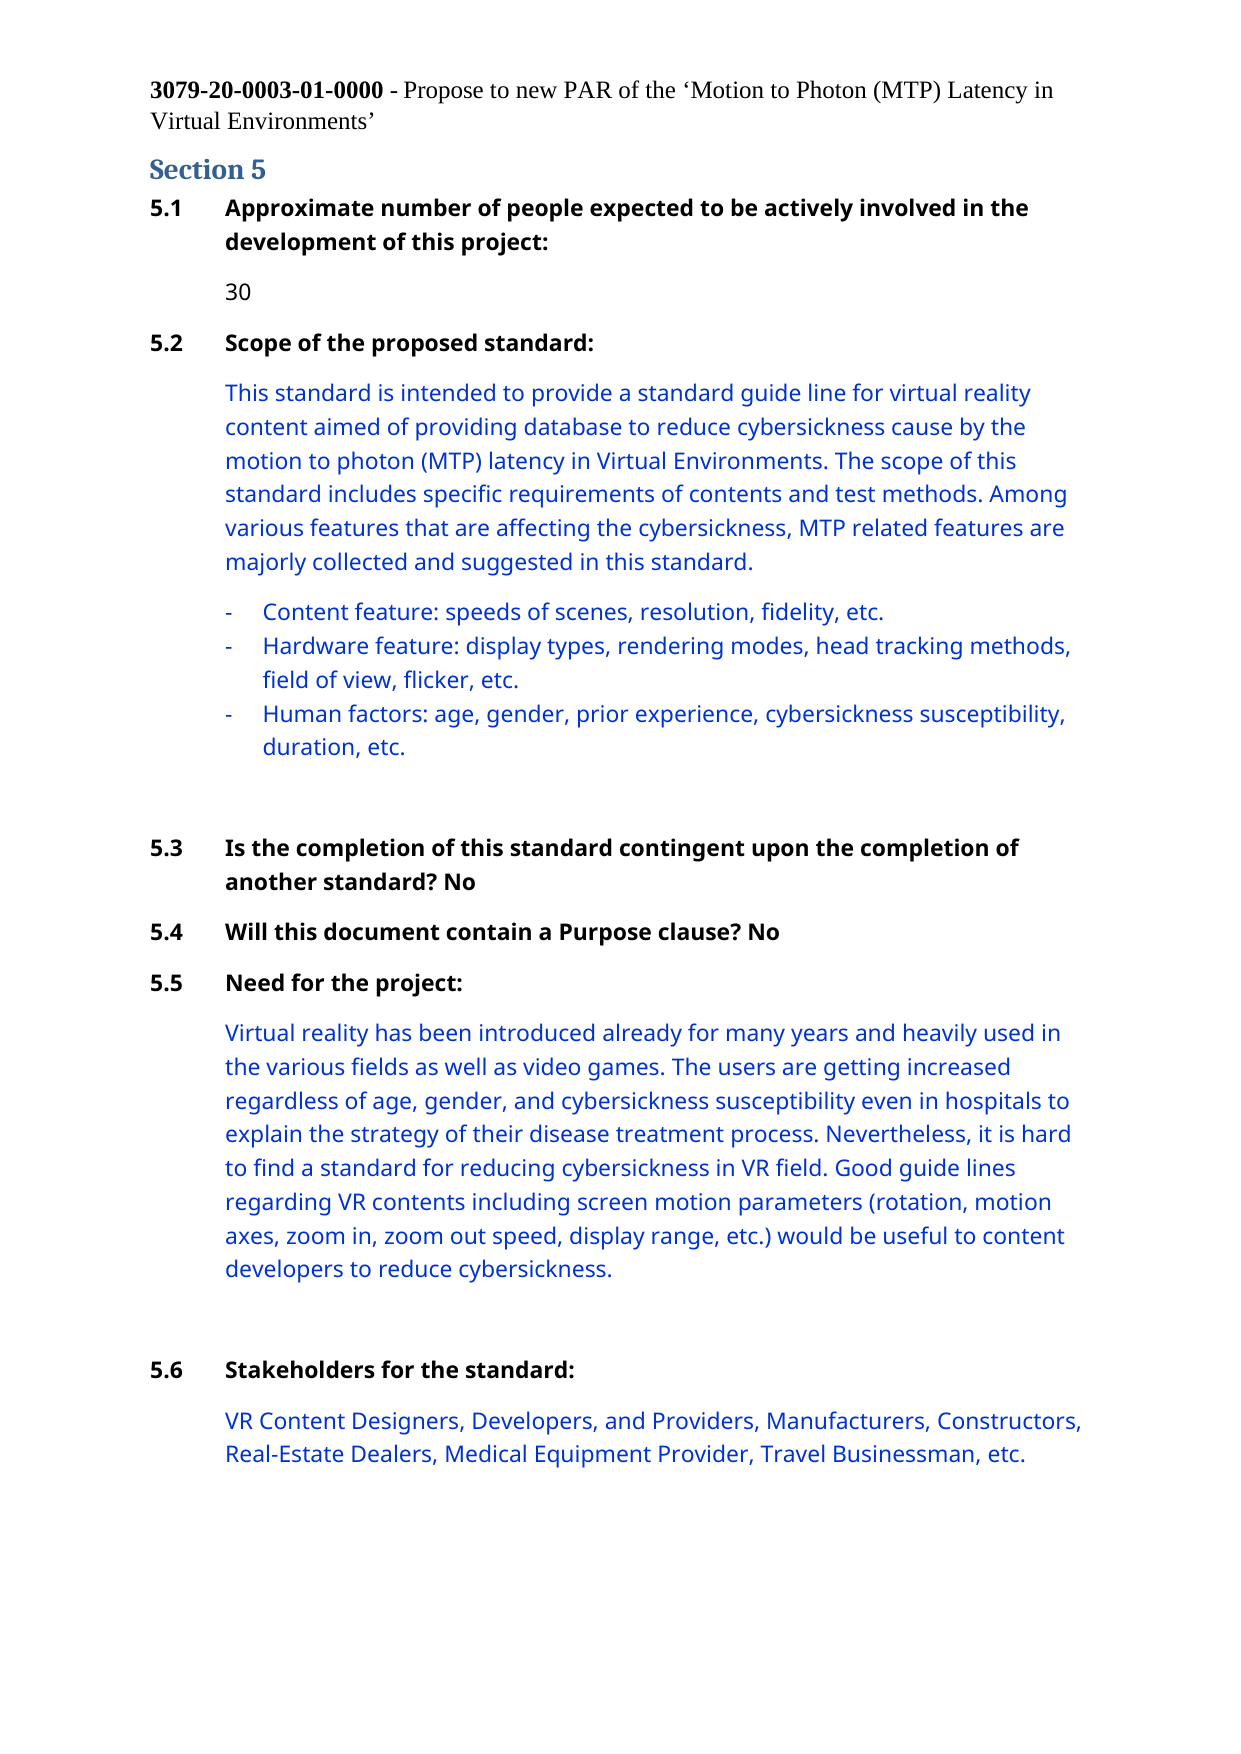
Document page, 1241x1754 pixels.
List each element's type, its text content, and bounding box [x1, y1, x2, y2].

subtitle Section 5 [150, 153, 1090, 187]
list Human factors: age, gender, prior experience, cybersickness susceptibility, duration, etc. [225, 697, 1090, 762]
text 5.5 Need for the project: [150, 967, 1090, 998]
text 5.4 Will this document contain a Purpose clause? No [150, 916, 1090, 947]
text This standard is intended to provide a standard guide line for virtual reality content aimed of providing database to reduce cybersickness cause by the motion to photon (MTP) latency in Virtual Environments. The scope of this standard includes specific requirements of contents and test methods. Among various features that are affecting the cybersickness, MTP related features are majorly collected and suggested in this standard. [225, 377, 1090, 577]
text 5.3 Is the completion of this standard contingent upon the completion of another standard? No [150, 832, 1090, 897]
list Content feature: speeds of scenes, resolution, fidelity, etc. [225, 596, 1090, 627]
text 30 [225, 276, 1090, 307]
text 5.6 Stakeholders for the standard: [150, 1354, 1090, 1385]
text VR Content Designers, Developers, and Providers, Manufacturers, Constructors, Real-Estate Dealers, Medical Equipment Provider, Travel Businessman, etc. [225, 1404, 1090, 1469]
list Hardware feature: display types, rendering modes, head tracking methods, field of view, flicker, etc. [225, 630, 1090, 695]
list Scope of the proposed standard: [150, 327, 1090, 358]
text Virtual reality has been introduced already for many years and heavily used in the various fields as well as video games. The users are getting increased regardless of age, gender, and cybersickness susceptibility even in hospitals to explain the strategy of their disease treatment process. Nevertheless, it is hard to find a standard for reducing cybersickness in VR field. Good guide lines regarding VR contents including screen motion parameters (rotation, motion axes, zoom in, zoom out speed, display range, etc.) would be useful to content developers to reduce cybersickness. [225, 1017, 1090, 1284]
text 5.1 Approximate number of people expected to be actively involved in the development of this project: [150, 192, 1090, 257]
